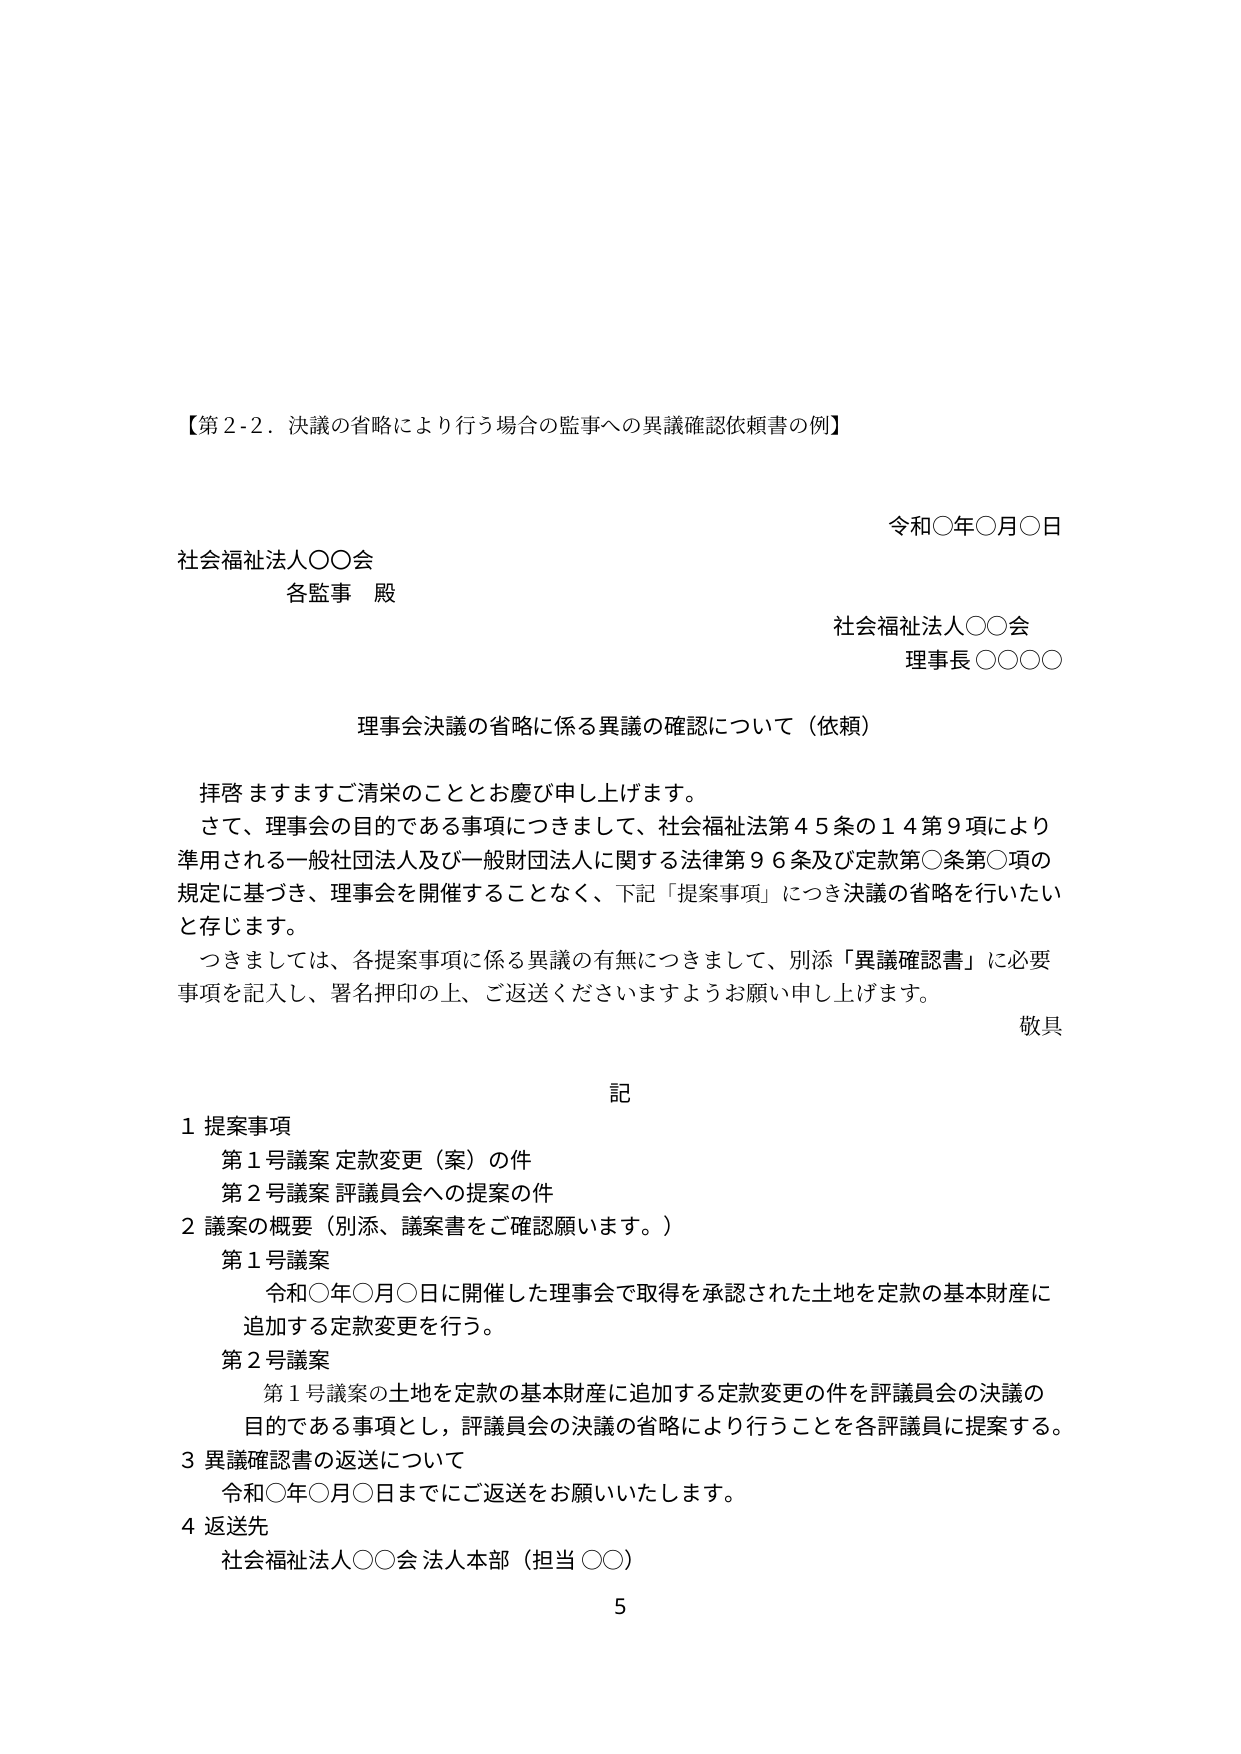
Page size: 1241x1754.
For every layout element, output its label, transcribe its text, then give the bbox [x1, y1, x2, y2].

text ３ 異議確認書の返送について [177, 1442, 1063, 1475]
text 第１号議案 [221, 1242, 1063, 1275]
text 令和○年○月○日に開催した理事会で取得を承認された土地を定款の基本財産に追加する定款変更を行う。 [243, 1275, 1063, 1342]
text 記 [177, 1075, 1063, 1108]
text 第２号議案 [221, 1342, 1063, 1375]
text 社会福祉法人○○会 [177, 608, 1063, 642]
text ４ 返送先 [177, 1508, 1063, 1542]
text 令和○年○月○日 [177, 508, 1063, 542]
text 社会福祉法人○○会 法人本部（担当 ○○） [221, 1542, 1063, 1575]
text 第１号議案 定款変更（案）の件 [221, 1142, 1063, 1175]
text 社会福祉法人〇〇会 [177, 542, 1063, 575]
text 拝啓 ますますご清栄のこととお慶び申し上げます。 [177, 775, 1063, 808]
text つきましては、各提案事項に係る異議の有無につきまして、別添「異議確認書」に必要事項を記入し、署名押印の上、ご返送くださいますようお願い申し上げます。 [177, 942, 1063, 1008]
text 敬具 [177, 1008, 1063, 1042]
text １ 提案事項 [177, 1108, 1063, 1142]
text 理事会決議の省略に係る異議の確認について（依頼） [177, 708, 1063, 742]
text さて、理事会の目的である事項につきまして、社会福祉法第４５条の１４第９項により準用される一般社団法人及び一般財団法人に関する法律第９６条及び定款第○条第○項の規定に基づき、理事会を開催することなく、下記「提案事項」につき決議の省略を行いたいと存じます。 [177, 808, 1063, 942]
text 令和○年○月○日までにご返送をお願いいたします。 [221, 1475, 1063, 1508]
text ２ 議案の概要（別添、議案書をご確認願います。） [177, 1208, 1063, 1242]
text 各監事 殿 [177, 575, 1063, 608]
text 第２号議案 評議員会への提案の件 [221, 1175, 1063, 1208]
text 理事長 ○○○○ [177, 642, 1063, 675]
text 【第２-２．決議の省略により行う場合の監事への異議確認依頼書の例】 [177, 408, 1063, 442]
text 第１号議案の土地を定款の基本財産に追加する定款変更の件を評議員会の決議の目的である事項とし，評議員会の決議の省略により行うことを各評議員に提案する。 [243, 1375, 1063, 1442]
